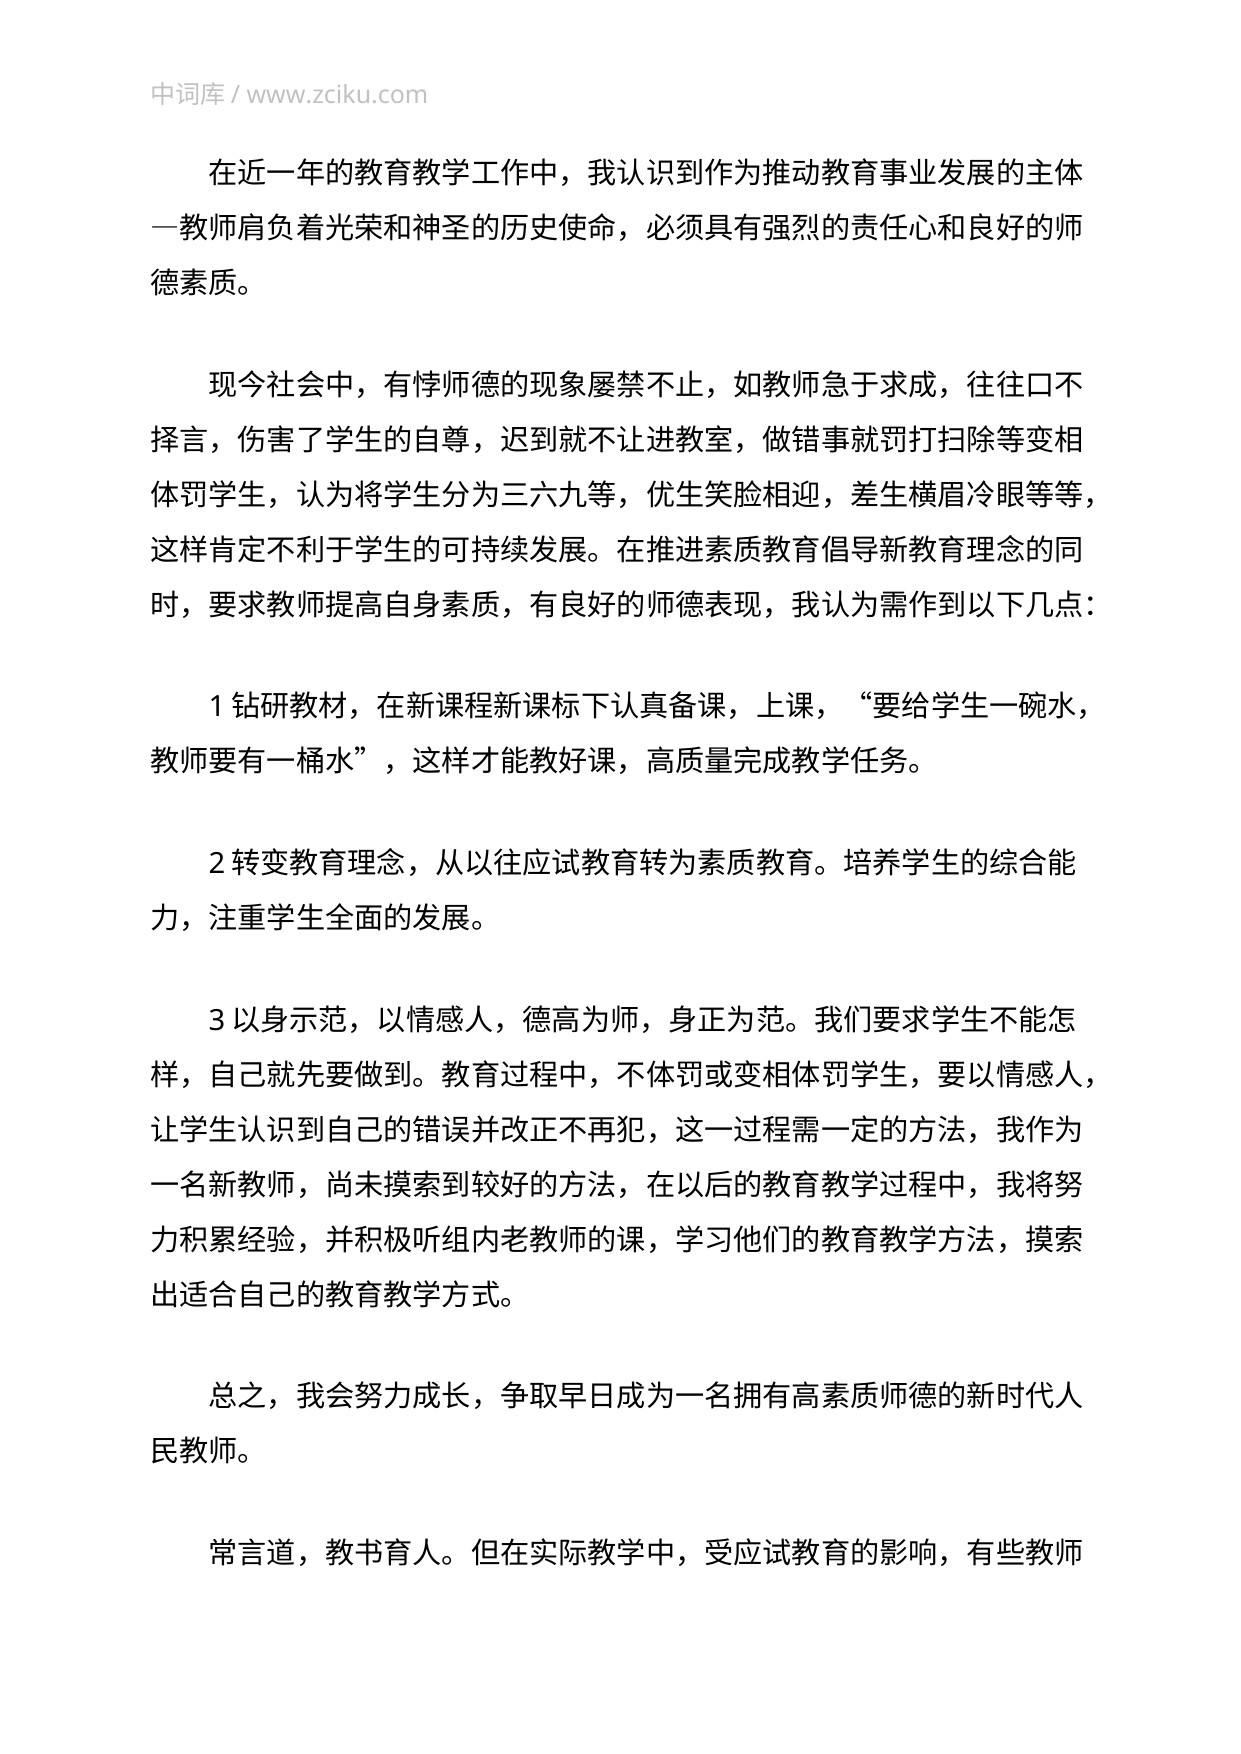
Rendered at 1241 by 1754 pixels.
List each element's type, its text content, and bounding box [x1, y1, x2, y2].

text 现今社会中，有悖师德的现象屡禁不止，如教师急于求成，往往口不择言，伤害了学生的自尊，迟到就不让进教室，做错事就罚打扫除等变相体罚学生，认为将学生分为三六九等，优生笑脸相迎，差生横眉冷眼等等，这样肯定不利于学生的可持续发展。在推进素质教育倡导新教育理念的同时，要求教师提高自身素质，有良好的师德表现，我认为需作到以下几点： [150, 362, 1090, 623]
text 在近一年的教育教学工作中，我认识到作为推动教育事业发展的主体—教师肩负着光荣和神圣的历史使命，必须具有强烈的责任心和良好的师德素质。 [150, 150, 1090, 302]
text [150, 1529, 1090, 1572]
text 1钻研教材，在新课程新课标下认真备课，上课，“要给学生一碗水，教师要有一桶水”，这样才能教好课，高质量完成教学任务。 [150, 683, 1090, 780]
text 总之，我会努力成长，争取早日成为一名拥有高素质师德的新时代人民教师。 [150, 1373, 1090, 1470]
text 3以身示范，以情感人，德高为师，身正为范。我们要求学生不能怎样，自己就先要做到。教育过程中，不体罚或变相体罚学生，要以情感人，让学生认识到自己的错误并改正不再犯，这一过程需一定的方法，我作为一名新教师，尚未摸索到较好的方法，在以后的教育教学过程中，我将努力积累经验，并积极听组内老教师的课，学习他们的教育教学方法，摸索出适合自己的教育教学方式。 [150, 996, 1090, 1313]
text 2转变教育理念，从以往应试教育转为素质教育。培养学生的综合能力，注重学生全面的发展。 [150, 840, 1090, 937]
